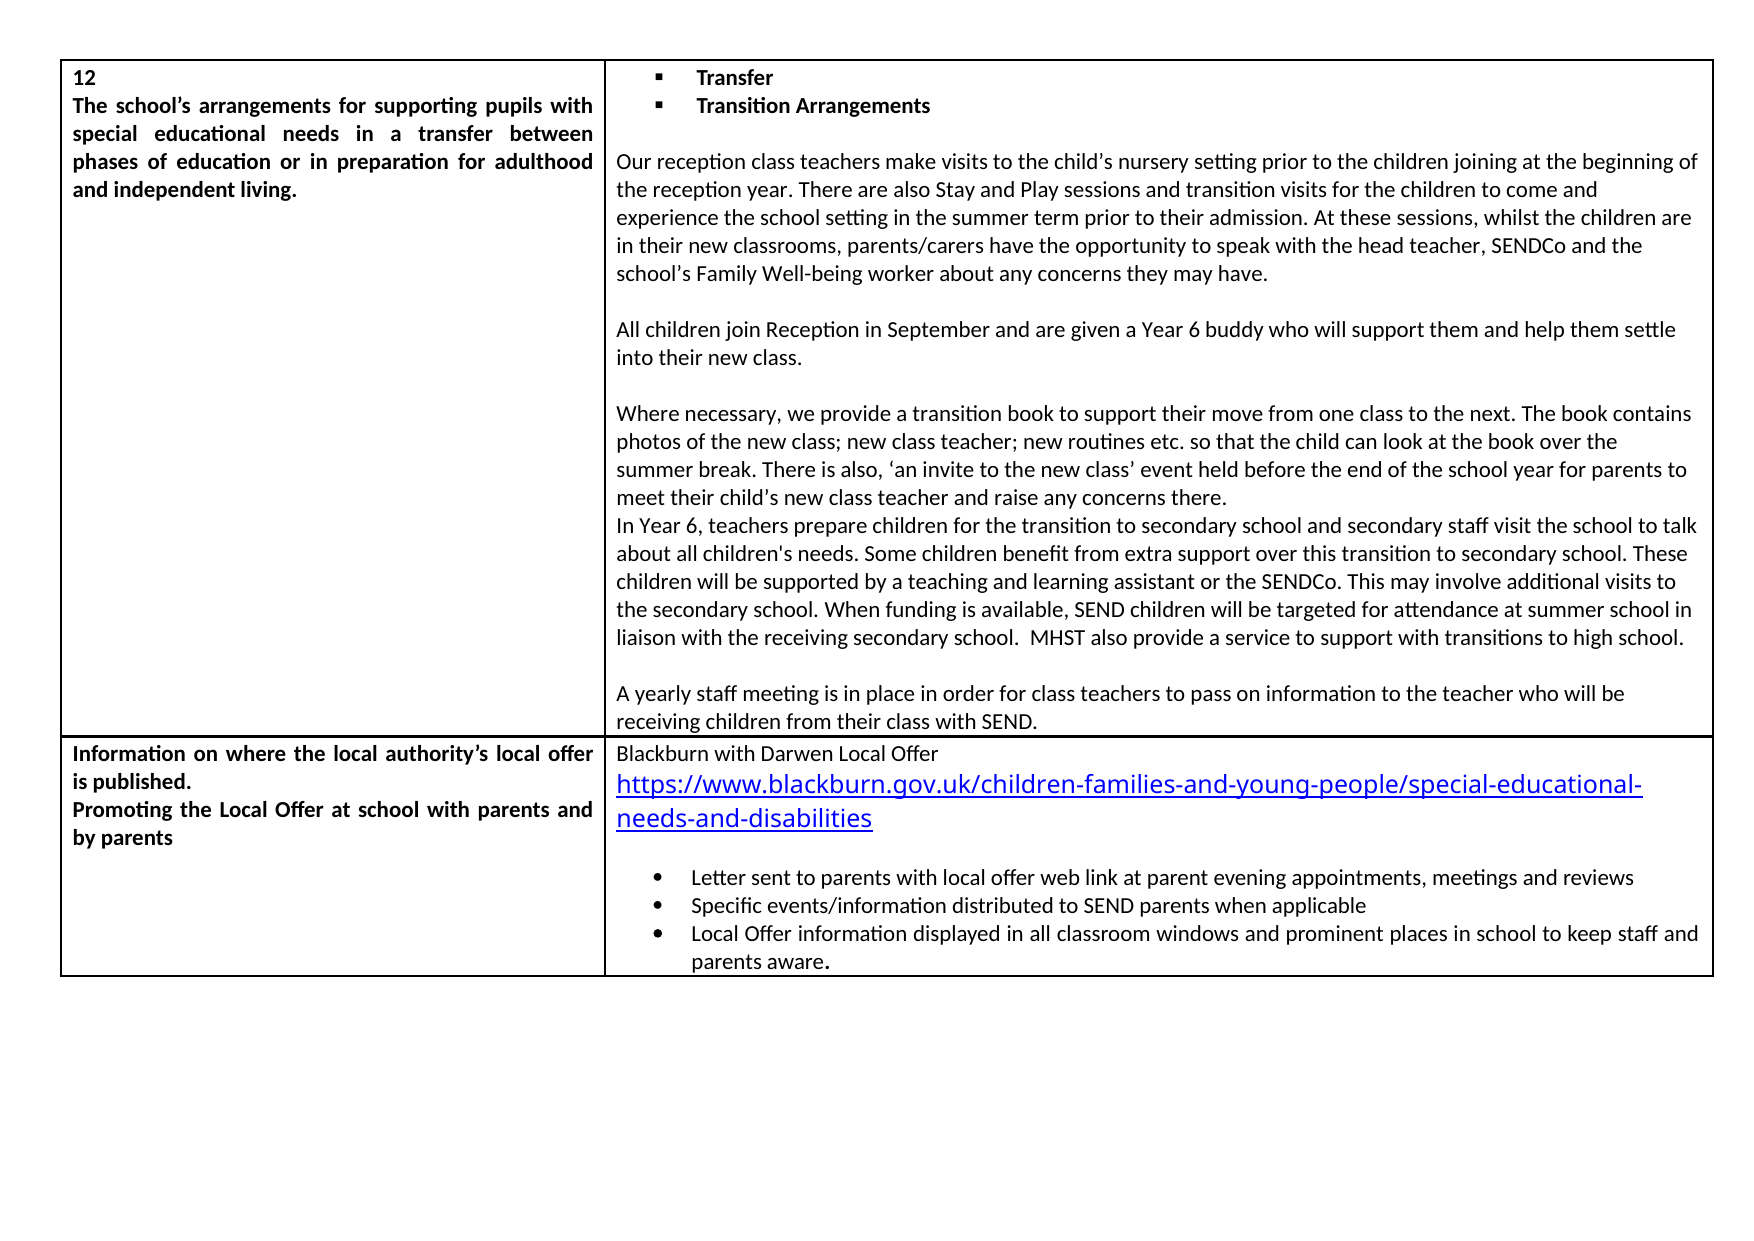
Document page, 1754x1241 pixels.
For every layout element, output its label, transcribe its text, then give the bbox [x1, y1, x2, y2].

table_cell 12 The school’s arrangements for supporting pupils with special educational needs in a transfer between phases of education or in preparation for adulthood and independent living. [62, 61, 604, 735]
table_cell Information on where the local authority’s local offer is published. Promoting the Local Offer at school with parents and by parents [62, 738, 604, 975]
table_cell Transfer Transition Arrangements Our reception class teachers make visits to the child’s nursery setting prior to the children joining at the beginning of the reception year. There are also Stay and Play sessions and transition visits for the children to come and experience the school setting in the summer term prior to their admission. At these sessions, whilst the children are in their new classrooms, parents/carers have the opportunity to speak with the head teacher, SENDCo and the school’s Family Well-being worker about any concerns they may have. All children join Reception in September and are given a Year 6 buddy who will support them and help them settle into their new class. Where necessary, we provide a transition book to support their move from one class to the next. The book contains photos of the new class; new class teacher; new routines etc. so that the child can look at the book over the summer break. There is also, ‘an invite to the new class’ event held before the end of the school year for parents to meet their child’s new class teacher and raise any concerns there. In Year 6, teachers prepare children for the transition to secondary school and secondary staff visit the school to talk about all children's needs. Some children benefit from extra support over this transition to secondary school. These children will be supported by a teaching and learning assistant or the SENDCo. This may involve additional visits to the secondary school. When funding is available, SEND children will be targeted for attendance at summer school in liaison with the receiving secondary school. MHST also provide a service to support with transitions to high school. A yearly staff meeting is in place in order for class teachers to pass on information to the teacher who will be receiving children from their class with SEND. [606, 61, 1712, 735]
table_cell Blackburn with Darwen Local Offer https://www.blackburn.gov.uk/children-families-and-young-people/special-educational-needs-and-disabilities Letter sent to parents with local offer web link at parent evening appointments, meetings and reviews Specific events/information distributed to SEND parents when applicable Local Offer information displayed in all classroom windows and prominent places in school to keep staff and parents aware. [606, 738, 1712, 975]
